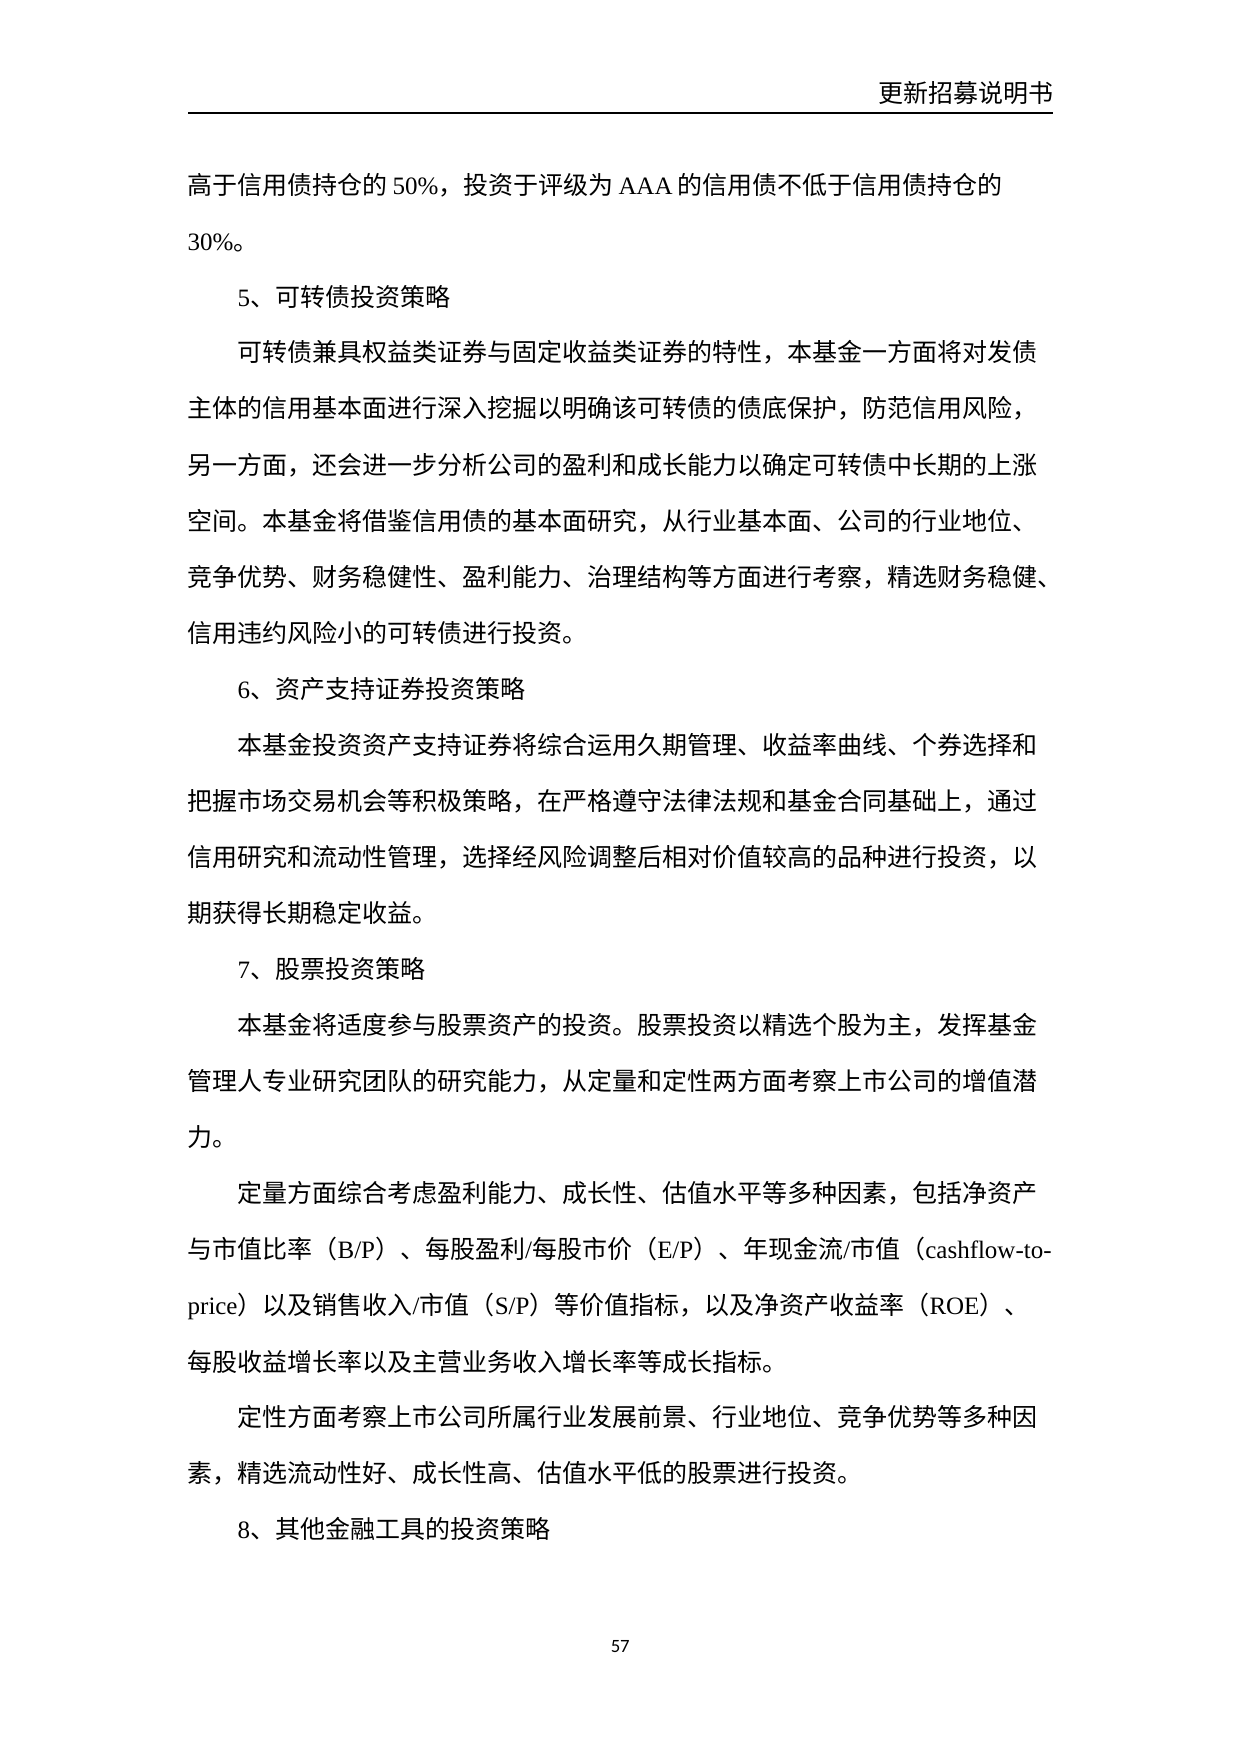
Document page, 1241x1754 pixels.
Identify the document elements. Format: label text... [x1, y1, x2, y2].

text 本基金将适度参与股票资产的投资。股票投资以精选个股为主，发挥基金管理人专业研究团队的研究能力，从定量和定性两方面考察上市公司的增值潜力。 [187, 1004, 1053, 1154]
text 定性方面考察上市公司所属行业发展前景、行业地位、竞争优势等多种因素，精选流动性好、成长性高、估值水平低的股票进行投资。 [187, 1397, 1053, 1491]
text 本基金投资资产支持证券将综合运用久期管理、收益率曲线、个券选择和把握市场交易机会等积极策略，在严格遵守法律法规和基金合同基础上，通过信用研究和流动性管理，选择经风险调整后相对价值较高的品种进行投资，以期获得长期稳定收益。 [187, 724, 1053, 931]
text 5、可转债投资策略 [187, 276, 1053, 314]
text 6、资产支持证券投资策略 [187, 669, 1053, 706]
text 7、股票投资策略 [187, 949, 1053, 986]
text 定量方面综合考虑盈利能力、成长性、估值水平等多种因素，包括净资产与市值比率（B/P）、每股盈利/每股市价（E/P）、年现金流/市值（cashflow-to-price）以及销售收入/市值（S/P）等价值指标，以及净资产收益率（ROE）、每股收益增长率以及主营业务收入增长率等成长指标。 [187, 1173, 1053, 1379]
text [187, 164, 1053, 258]
text 可转债兼具权益类证券与固定收益类证券的特性，本基金一方面将对发债主体的信用基本面进行深入挖掘以明确该可转债的债底保护，防范信用风险，另一方面，还会进一步分析公司的盈利和成长能力以确定可转债中长期的上涨空间。本基金将借鉴信用债的基本面研究，从行业基本面、公司的行业地位、竞争优势、财务稳健性、盈利能力、治理结构等方面进行考察，精选财务稳健、信用违约风险小的可转债进行投资。 [187, 332, 1053, 651]
text 8、其他金融工具的投资策略 [187, 1509, 1053, 1546]
